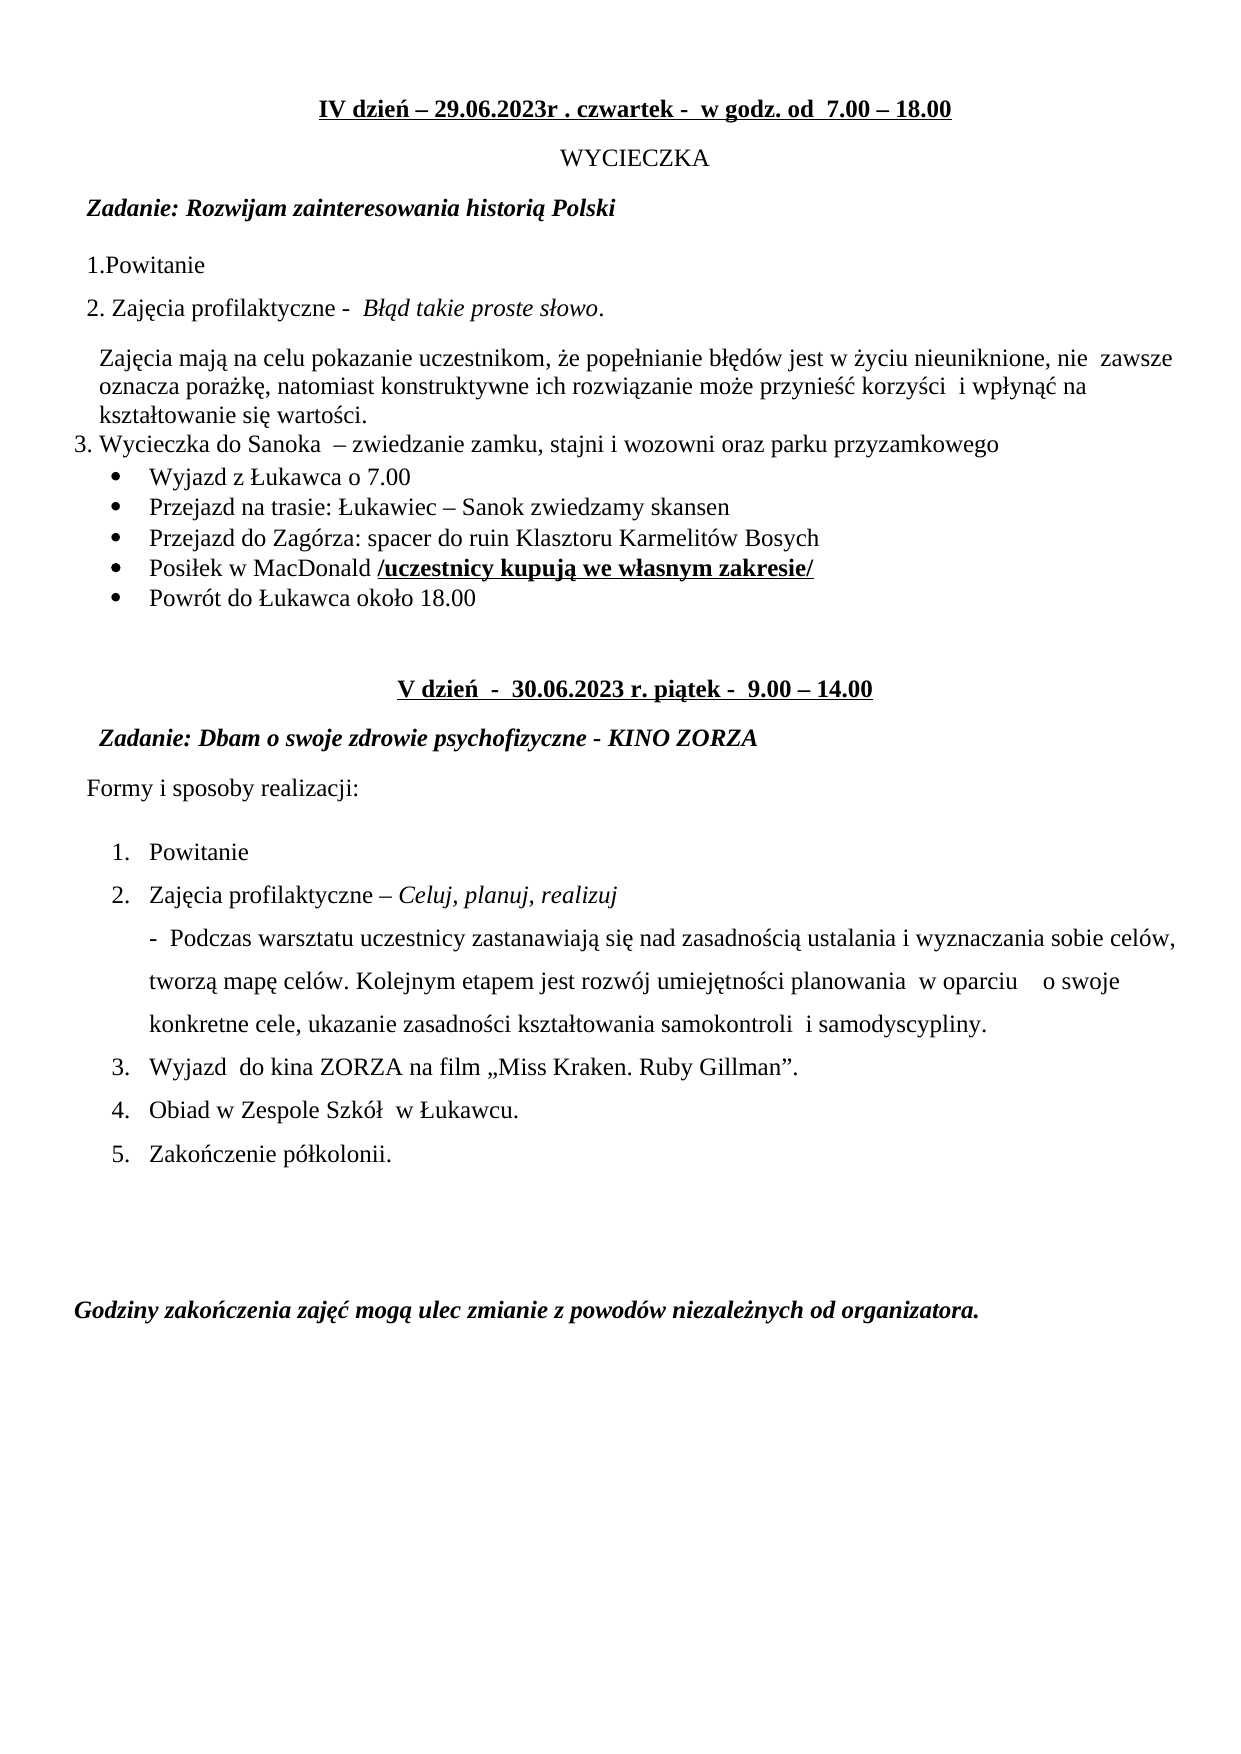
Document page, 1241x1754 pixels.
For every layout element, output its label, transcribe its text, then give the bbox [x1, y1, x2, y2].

text Zadanie: Rozwijam zainteresowania historią Polski [74, 193, 1196, 222]
text Formy i sposoby realizacji: [74, 773, 1196, 802]
list Przejazd na trasie: Łukawiec – Sanok zwiedzamy skansen [111, 492, 1196, 521]
text IV dzień – 29.06.2023r . czwartek - w godz. od 7.00 – 18.00 [74, 94, 1196, 123]
text 1.Powitanie [74, 250, 1196, 279]
list Obiad w Zespole Szkół w Łukawcu. [111, 1096, 1196, 1124]
text 2. Zajęcia profilaktyczne - Błąd takie proste słowo. [74, 293, 1196, 322]
list Przejazd do Zagórza: spacer do ruin Klasztoru Karmelitów Bosych [111, 523, 1196, 551]
list Powitanie [111, 837, 1196, 866]
list Wyjazd z Łukawca o 7.00 [111, 462, 1196, 491]
text V dzień - 30.06.2023 r. piątek - 9.00 – 14.00 [74, 674, 1196, 702]
list Zajęcia profilaktyczne – Celuj, planuj, realizuj - Podczas warsztatu uczestnicy zastanawiają się nad zasadnością ustalania i wyznaczania sobie celów, tworzą mapę celów. Kolejnym etapem jest rozwój umiejętności planowania w oparciu o swoje konkretne cele, ukazanie zasadności kształtowania samokontroli i samodyscypliny. [111, 880, 1196, 1038]
text Zadanie: Dbam o swoje zdrowie psychofizyczne - KINO ZORZA [74, 723, 1196, 752]
list Powrót do Łukawca około 18.00 [111, 583, 1196, 612]
list Zakończenie półkolonii. [111, 1139, 1196, 1167]
text Zajęcia mają na celu pokazanie uczestnikom, że popełnianie błędów jest w życiu nieuniknione, nie zawsze [74, 343, 1196, 371]
text Godziny zakończenia zajęć mogą ulec zmianie z powodów niezależnych od organizatora. [74, 1295, 1196, 1324]
list Posiłek w MacDonald /uczestnicy kupują we własnym zakresie/ [111, 553, 1196, 582]
text 3. Wycieczka do Sanoka – zwiedzanie zamku, stajni i wozowni oraz parku przyzamkowego [74, 429, 1196, 458]
text WYCIECZKA [74, 143, 1196, 172]
list Wyjazd do kina ZORZA na film „Miss Kraken. Ruby Gillman”. [111, 1052, 1196, 1081]
text oznacza porażkę, natomiast konstruktywne ich rozwiązanie może przynieść korzyści i wpłynąć na [74, 371, 1196, 400]
text kształtowanie się wartości. [74, 400, 1196, 429]
